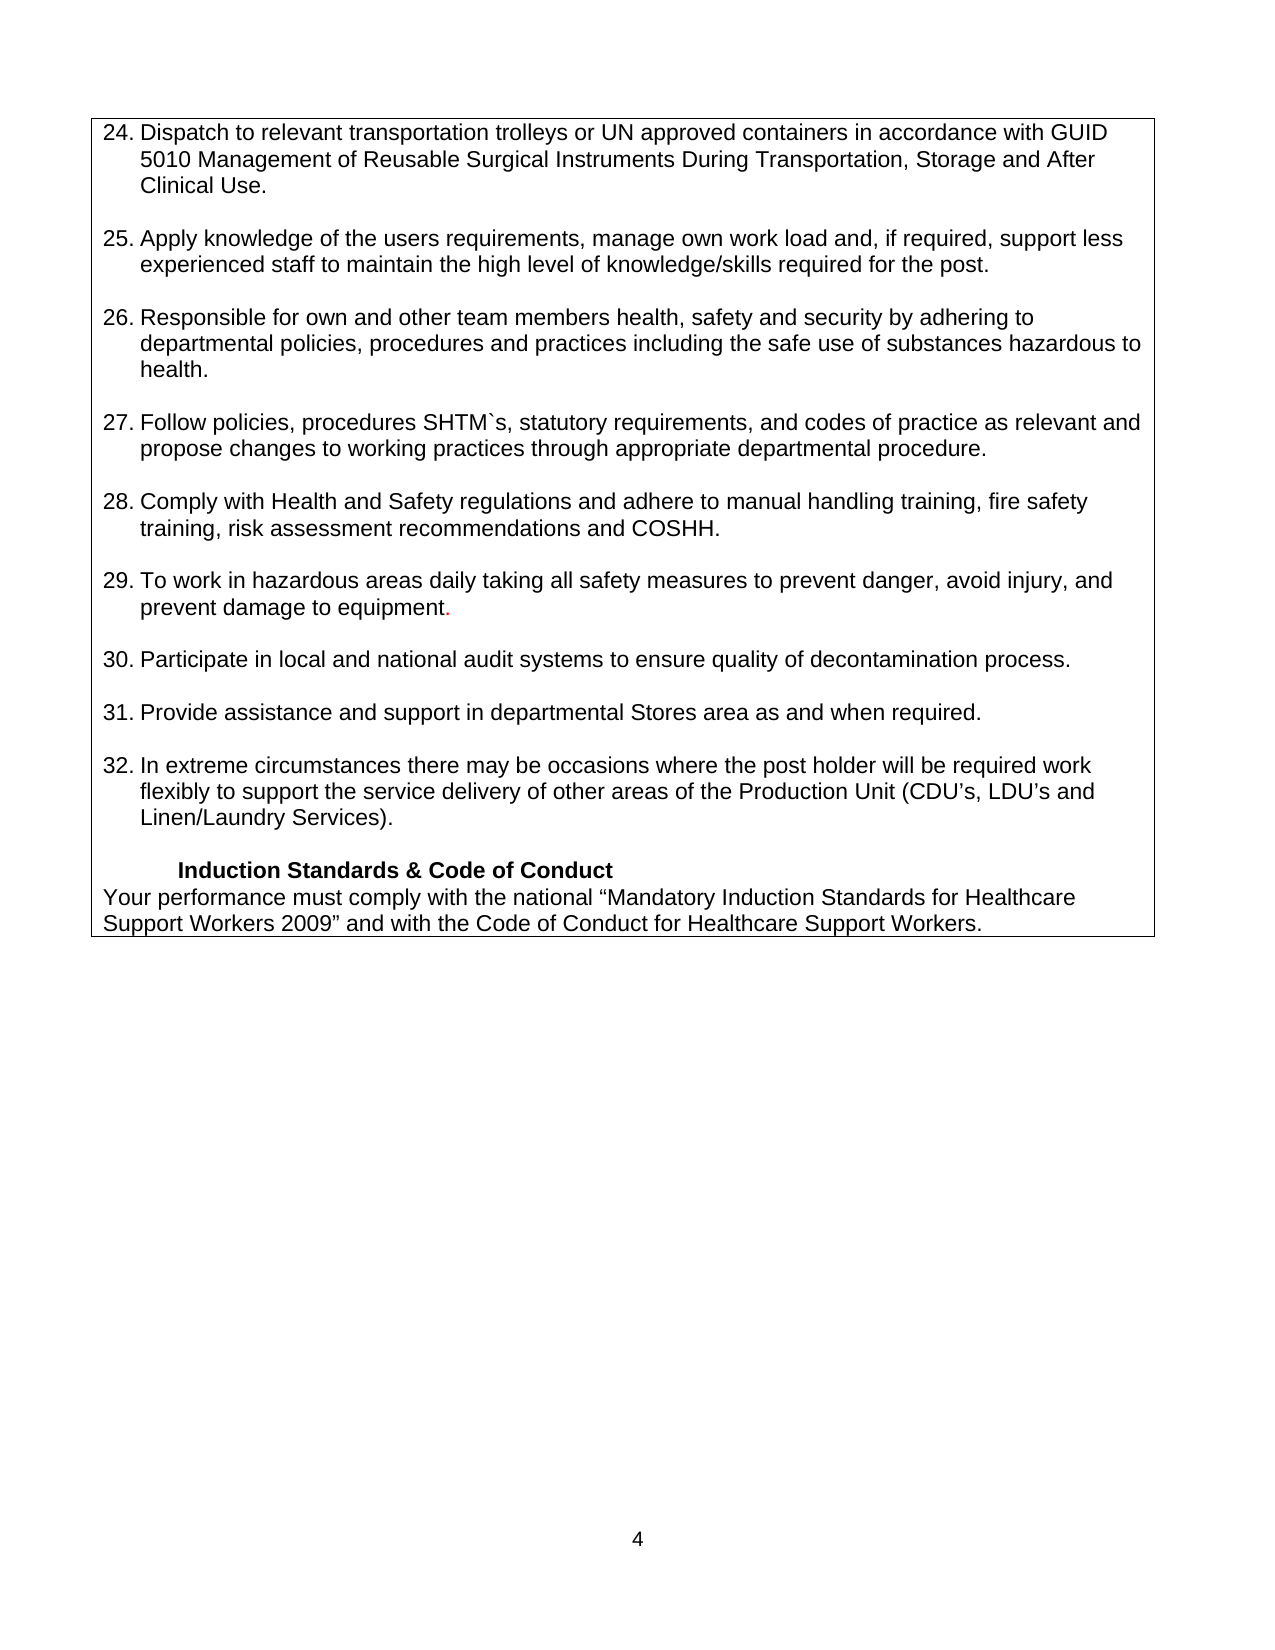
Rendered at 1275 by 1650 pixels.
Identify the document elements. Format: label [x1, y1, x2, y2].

table_cell [92, 119, 1154, 936]
